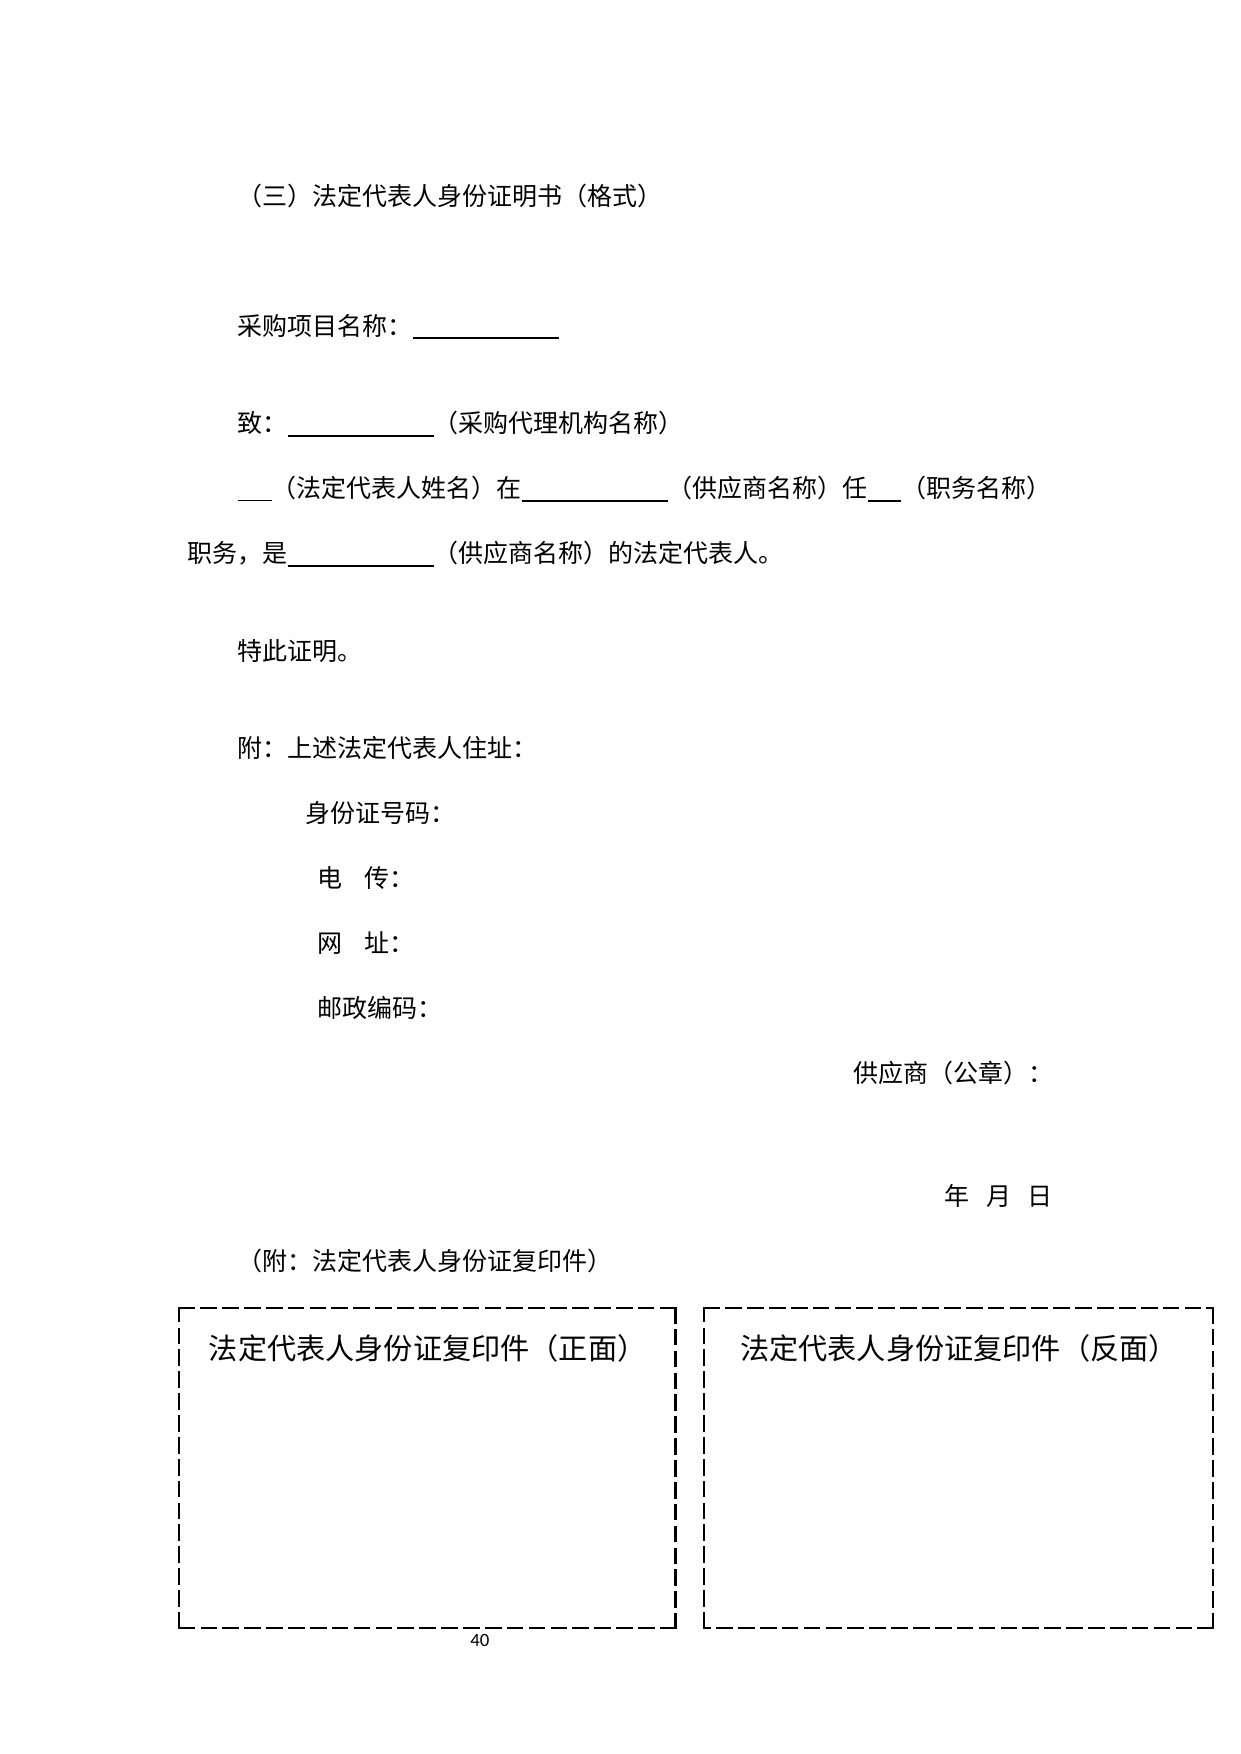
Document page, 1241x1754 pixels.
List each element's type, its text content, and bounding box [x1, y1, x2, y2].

text 附：上述法定代表人住址： [187, 714, 1053, 779]
text 身份证号码： [187, 779, 1053, 844]
text （三）法定代表人身份证明书（格式） [187, 162, 1053, 227]
text 电 传： [187, 844, 1053, 909]
text 采购项目名称： [187, 292, 1053, 357]
text 网 址： [187, 909, 1053, 974]
text 邮政编码： [187, 974, 1053, 1039]
text 供应商（公章）： [187, 1039, 1053, 1104]
text （法定代表人姓名）在 （供应商名称）任 （职务名称）职务，是 （供应商名称）的法定代表人。 [187, 454, 1053, 584]
text （附：法定代表人身份证复印件） [187, 1227, 1053, 1292]
text 特此证明。 [187, 617, 1053, 682]
text 致： （采购代理机构名称） [187, 389, 1053, 454]
text 年 月 日 [187, 1162, 1053, 1227]
